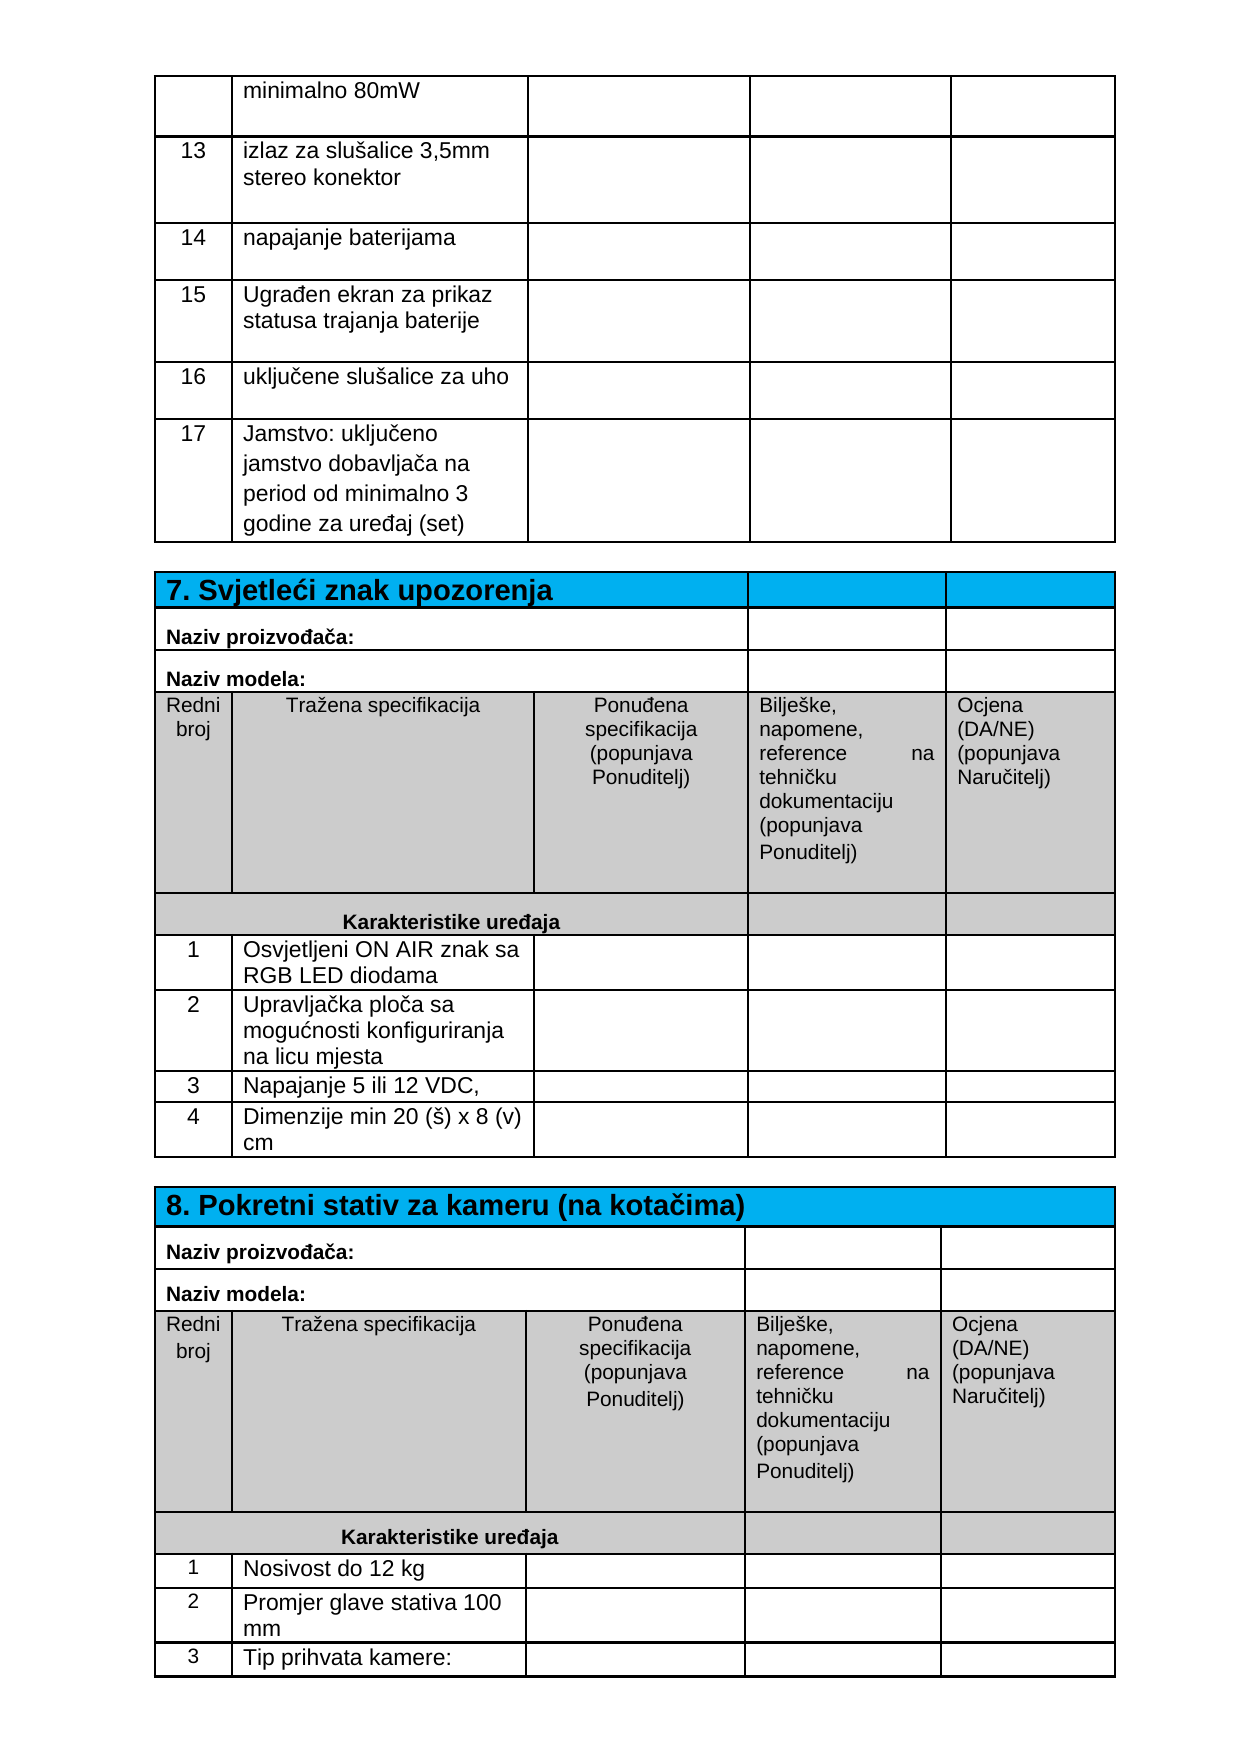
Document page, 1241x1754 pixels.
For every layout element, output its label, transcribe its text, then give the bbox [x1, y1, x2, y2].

table_cell [529, 281, 749, 361]
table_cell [233, 1644, 525, 1675]
table_cell Redni broj [156, 693, 231, 892]
table_cell 14 [156, 224, 231, 278]
table_cell Upravljačka ploča sa mogućnosti konfiguriranja na licu mjesta [233, 991, 533, 1070]
table_cell Dimenzije min 20 (š) x 8 (v) cm [233, 1103, 533, 1156]
table_cell 2 [156, 1589, 231, 1641]
table_cell [749, 894, 945, 934]
table_cell [746, 1589, 940, 1641]
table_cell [233, 77, 527, 135]
table_cell [535, 936, 747, 988]
table_cell [527, 1589, 744, 1641]
table_cell [535, 1072, 747, 1101]
table_cell 15 [156, 281, 231, 361]
table_cell Jamstvo: uključeno jamstvo dobavljača na period od minimalno 3 godine za uređaj (set) [233, 420, 527, 541]
table_cell 13 [156, 138, 231, 222]
table_header 7. Svjetleći znak upozorenja [156, 573, 747, 606]
table_cell Promjer glave stativa 100 mm [233, 1589, 525, 1641]
table_cell Naziv proizvođača: [156, 1228, 744, 1267]
table_cell 4 [156, 1103, 231, 1156]
table_cell [947, 1103, 1114, 1156]
table_cell Nosivost do 12 kg [233, 1555, 525, 1587]
table_cell 17 [156, 420, 231, 541]
table_cell Ponuđena specifikacija (popunjava Ponuditelj) [535, 693, 747, 892]
table_cell [751, 363, 950, 418]
table_cell [751, 77, 950, 135]
table_cell Tražena specifikacija [233, 693, 533, 892]
table_cell [527, 1644, 744, 1675]
table_cell uključene slušalice za uho [233, 363, 527, 418]
table_cell [942, 1555, 1114, 1587]
table_cell [952, 224, 1114, 278]
table_cell [529, 224, 749, 278]
table_cell [947, 1072, 1114, 1101]
table_cell [947, 991, 1114, 1070]
table_cell [952, 77, 1114, 135]
table_header 8. Pokretni stativ za kameru (na kotačima) [156, 1188, 1114, 1225]
table_cell [749, 991, 945, 1070]
table_cell Napajanje 5 ili 12 VDC, [233, 1072, 533, 1101]
table_cell [749, 1072, 945, 1101]
table_cell [749, 1103, 945, 1156]
table_cell [942, 1270, 1114, 1310]
table_cell napajanje baterijama [233, 224, 527, 278]
table_cell [535, 991, 747, 1070]
table_cell [942, 1644, 1114, 1675]
table_cell Ocjena (DA/NE) (popunjava Naručitelj) [947, 693, 1114, 892]
table_cell [751, 420, 950, 541]
table_cell Ponuđena specifikacija (popunjava Ponuditelj) [527, 1312, 744, 1511]
table_cell Naziv modela: [156, 1270, 744, 1310]
table_cell [749, 651, 945, 691]
table_cell [947, 651, 1114, 691]
table_cell Tražena specifikacija [233, 1312, 525, 1511]
table_cell [529, 420, 749, 541]
table_cell [751, 138, 950, 222]
table_cell [535, 1103, 747, 1156]
table_cell Naziv proizvođača: [156, 609, 747, 648]
table_cell [952, 363, 1114, 418]
table_cell 3 [156, 1072, 231, 1101]
table_cell Bilješke, napomene, reference na tehničku dokumentaciju (popunjava Ponuditelj) [749, 693, 945, 892]
table_cell [952, 281, 1114, 361]
table_cell [749, 609, 945, 648]
table_cell [746, 1270, 940, 1310]
table_cell 2 [156, 991, 231, 1070]
table_cell Ugrađen ekran za prikaz statusa trajanja baterije [233, 281, 527, 361]
table_cell Ocjena (DA/NE) (popunjava Naručitelj) [942, 1312, 1114, 1511]
table_cell [746, 1513, 940, 1553]
table_cell Karakteristike uređaja [156, 1513, 744, 1553]
table_cell 1 [156, 936, 231, 988]
table_cell [527, 1555, 744, 1587]
table_cell [952, 420, 1114, 541]
table_cell 3 [156, 1644, 231, 1675]
table_cell Bilješke, napomene, reference na tehničku dokumentaciju (popunjava Ponuditelj) [746, 1312, 940, 1511]
table_cell 1 [156, 1555, 231, 1587]
table_cell [947, 936, 1114, 988]
table_cell [529, 77, 749, 135]
table_cell [947, 894, 1114, 934]
table_header [749, 573, 945, 606]
table_cell [746, 1555, 940, 1587]
table_cell Karakteristike uređaja [156, 894, 747, 934]
table_cell Redni broj [156, 1312, 231, 1511]
table_cell Naziv modela: [156, 651, 747, 691]
table_cell [749, 936, 945, 988]
table_cell Osvjetljeni ON AIR znak sa RGB LED diodama [233, 936, 533, 988]
table_cell [942, 1589, 1114, 1641]
table_cell [942, 1228, 1114, 1267]
table_cell [952, 138, 1114, 222]
table_cell [529, 363, 749, 418]
table_cell [751, 224, 950, 278]
table_cell izlaz za slušalice 3,5mm stereo konektor [233, 138, 527, 222]
table_cell 16 [156, 363, 231, 418]
table_cell [746, 1228, 940, 1267]
table_cell [942, 1513, 1114, 1553]
table_cell [947, 609, 1114, 648]
table_header [947, 573, 1114, 606]
table_cell [529, 138, 749, 222]
table_cell 12 [156, 77, 231, 135]
table_cell [746, 1644, 940, 1675]
table_cell [751, 281, 950, 361]
